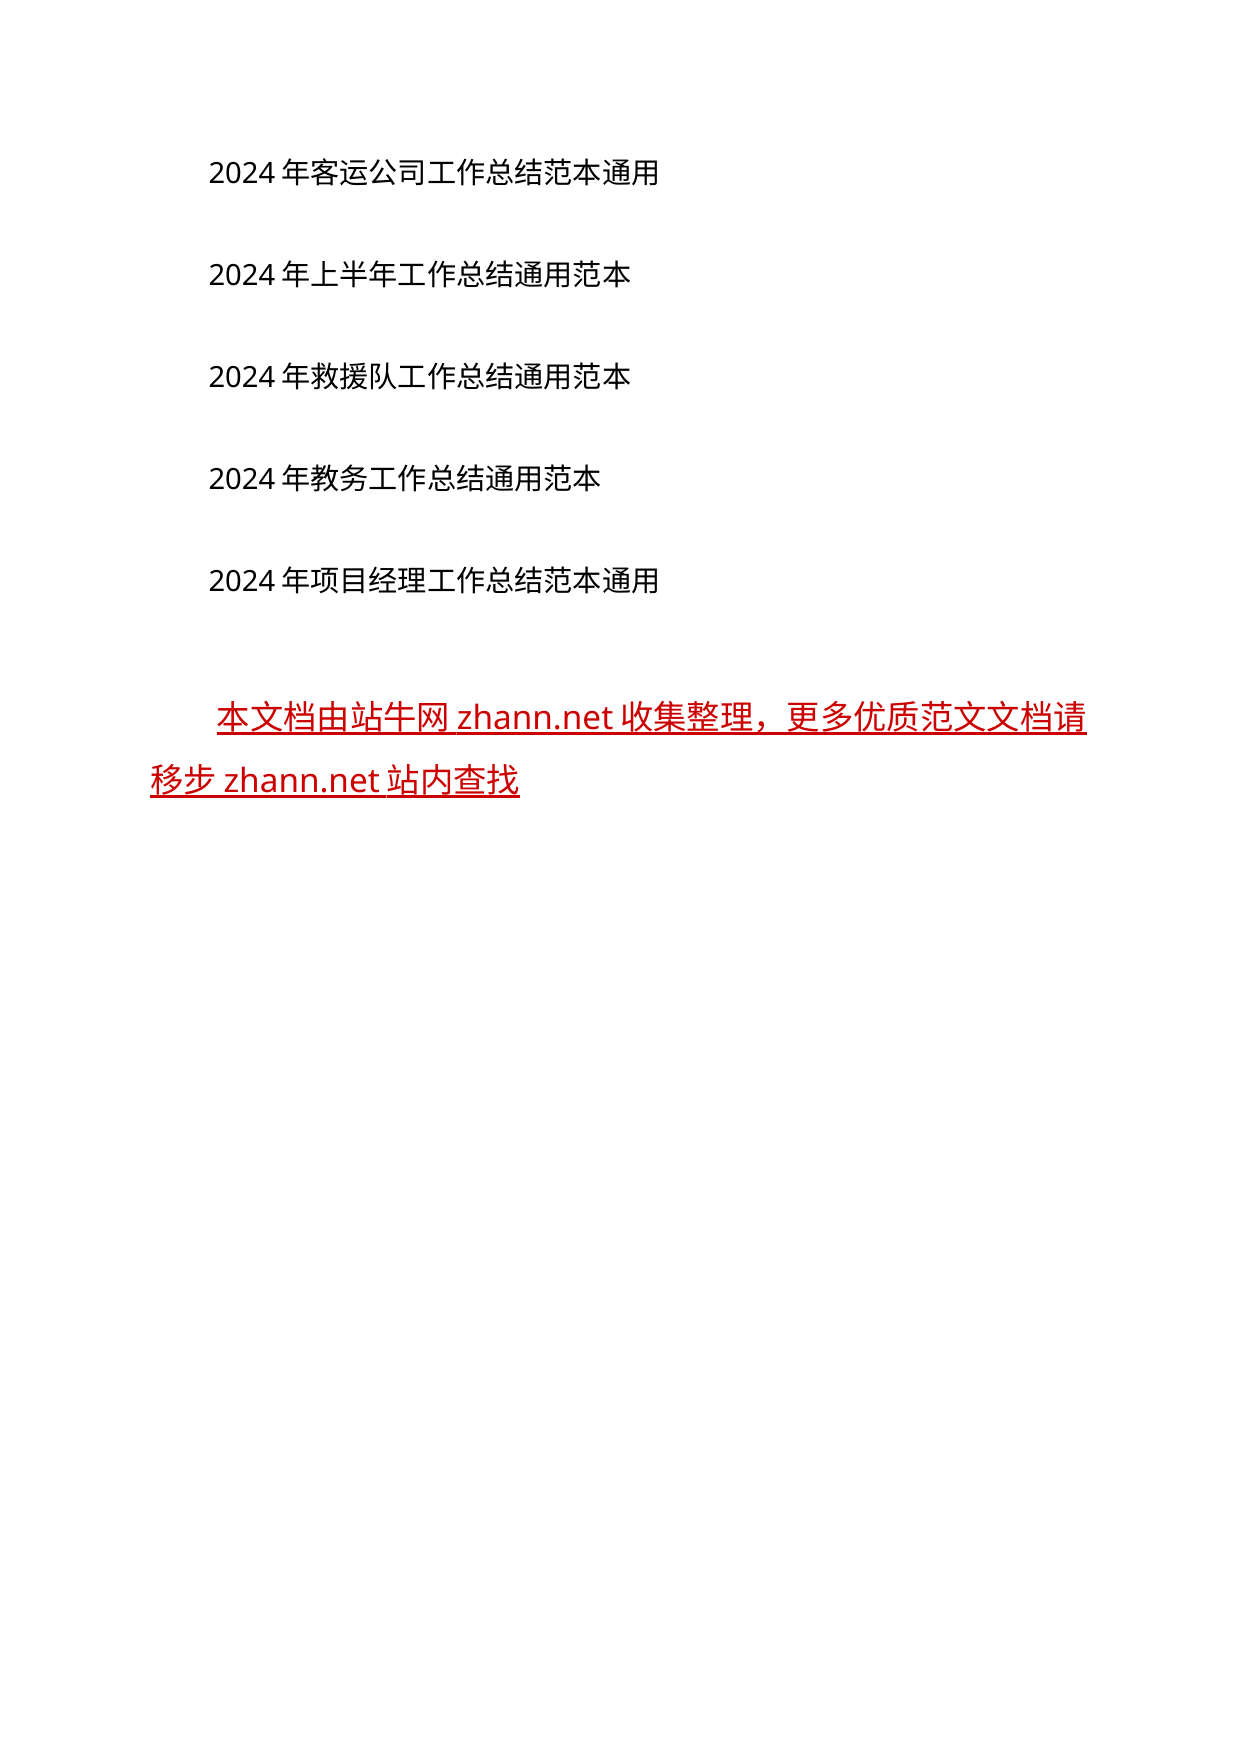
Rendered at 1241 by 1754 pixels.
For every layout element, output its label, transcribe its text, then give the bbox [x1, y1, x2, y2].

text 本文档由站牛网zhann.net收集整理，更多优质范文文档请移步zhann.net站内查找 [150, 691, 1090, 802]
text 2024年客运公司工作总结范本通用 [150, 150, 1090, 192]
text 2024年教务工作总结通用范本 [150, 456, 1090, 498]
text 2024年救援队工作总结通用范本 [150, 354, 1090, 396]
text 2024年上半年工作总结通用范本 [150, 252, 1090, 294]
text 2024年项目经理工作总结范本通用 [150, 558, 1090, 600]
